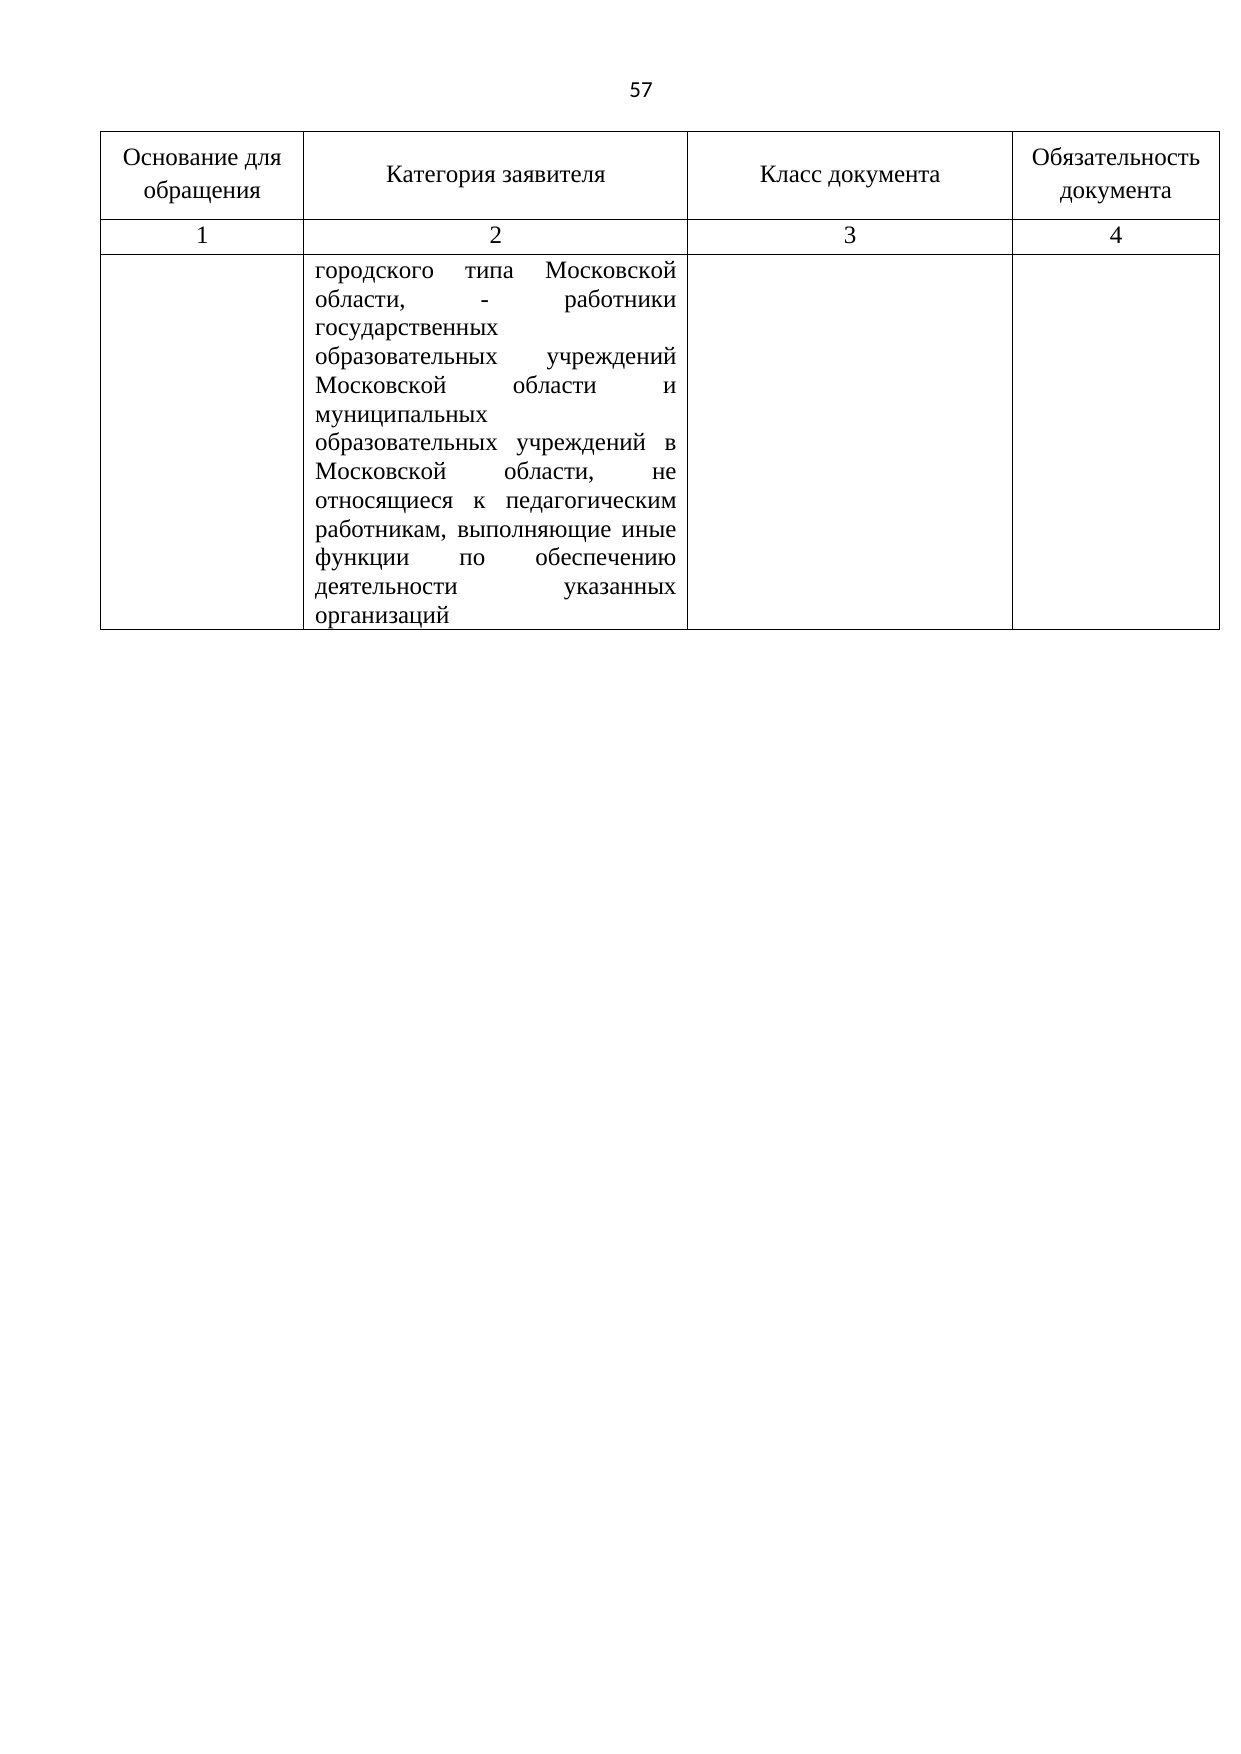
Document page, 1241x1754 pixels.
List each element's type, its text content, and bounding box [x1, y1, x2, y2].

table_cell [304, 255, 687, 629]
table_cell 3 [688, 220, 1012, 254]
table_cell [1013, 255, 1219, 629]
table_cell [688, 255, 1012, 629]
table_cell 2 [304, 220, 687, 254]
table_header Обязательность документа [1013, 132, 1219, 219]
table_header Категория заявителя [304, 132, 687, 219]
table_cell 4 [1013, 220, 1219, 254]
table_header Класс документа [688, 132, 1012, 219]
table_cell 1 [101, 220, 303, 254]
table_header Основание для обращения [101, 132, 303, 219]
table_cell [101, 255, 303, 629]
